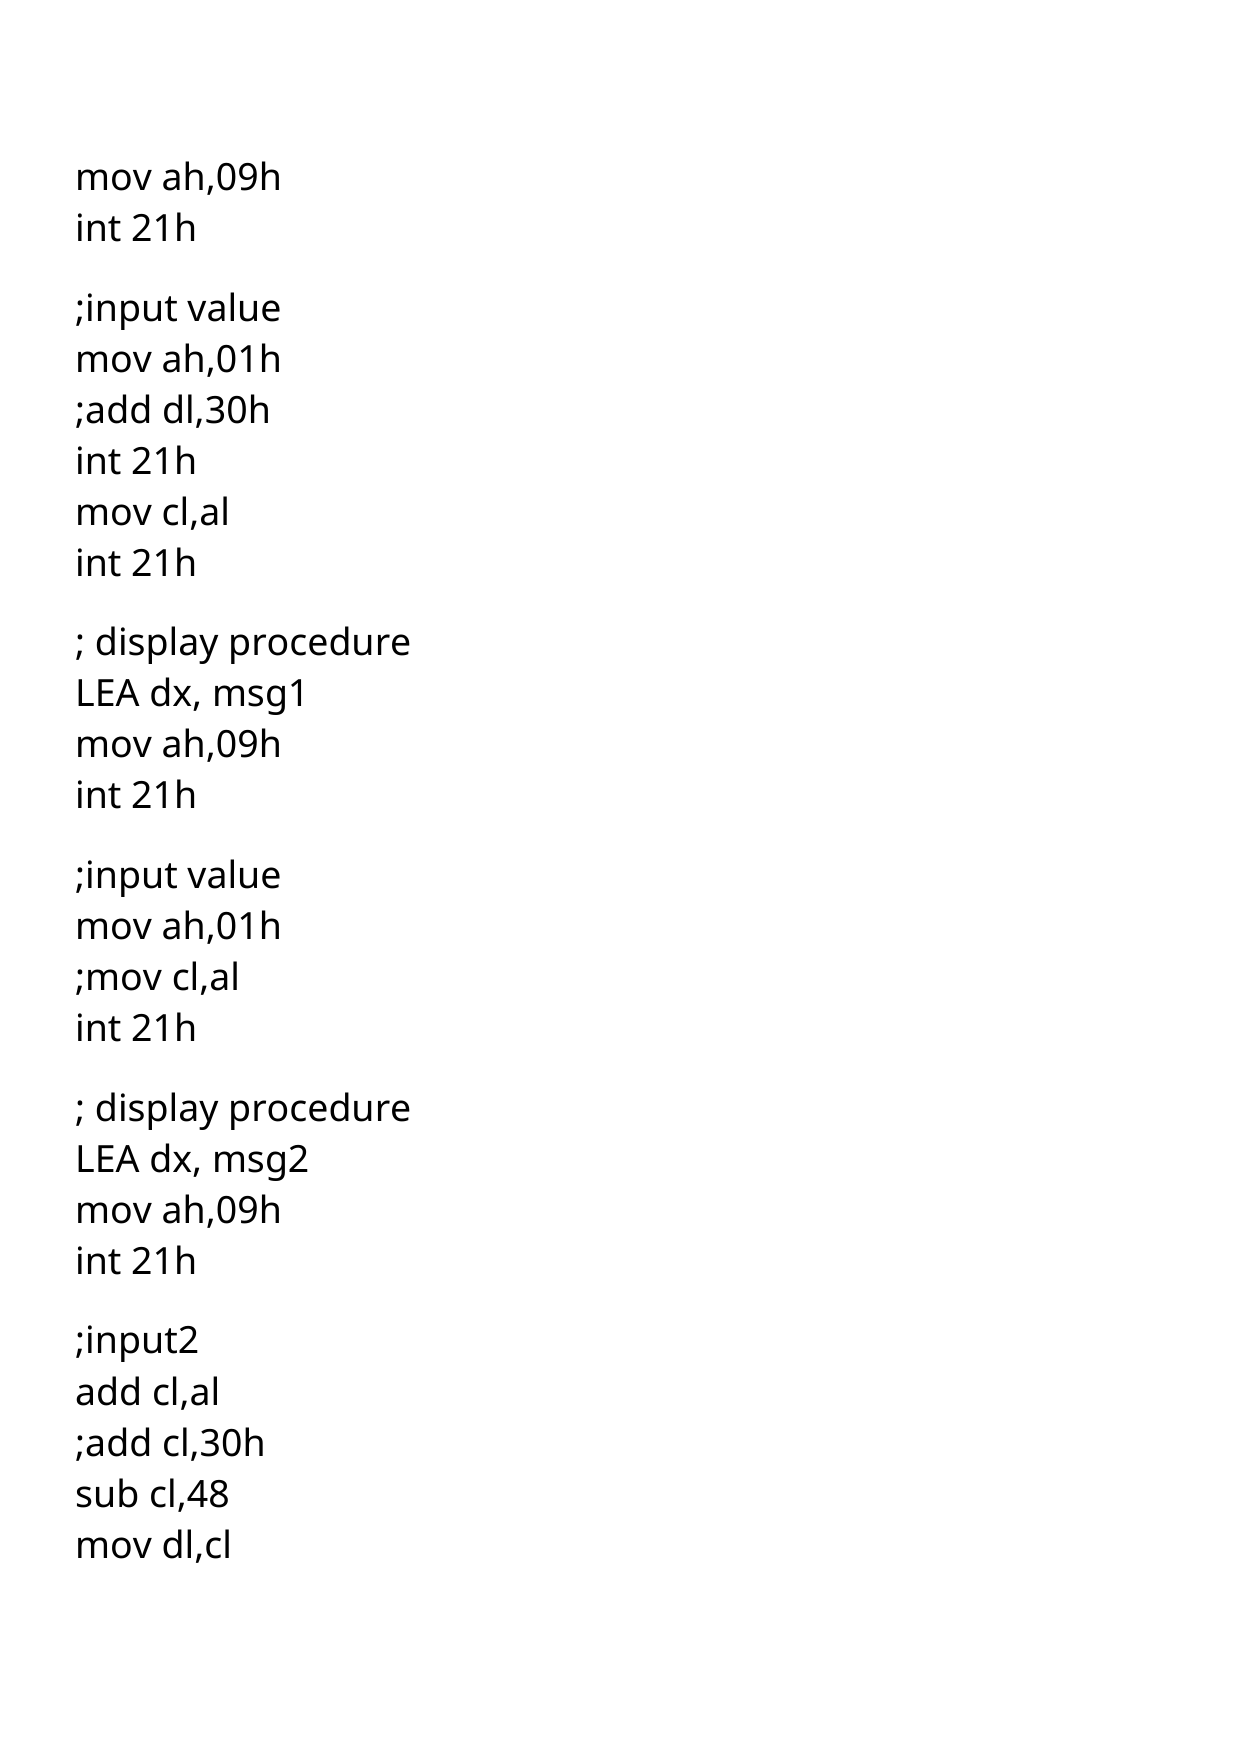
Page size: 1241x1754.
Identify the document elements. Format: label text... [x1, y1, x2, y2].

text int 21h [75, 1234, 1090, 1285]
text mov cl,al [75, 485, 1090, 536]
text mov ah,09h [75, 717, 1090, 768]
text LEA dx, msg1 [75, 666, 1090, 717]
text int 21h [75, 768, 1090, 819]
text ;input value [75, 281, 1090, 332]
text add cl,al [75, 1365, 1090, 1416]
text ;input value [75, 848, 1090, 899]
text ;mov cl,al [75, 950, 1090, 1001]
text ;input2 [75, 1314, 1090, 1365]
text ; display procedure [75, 615, 1090, 666]
text int 21h [75, 201, 1090, 252]
text mov ah,09h [75, 1183, 1090, 1234]
text int 21h [75, 1001, 1090, 1052]
text ; display procedure [75, 1081, 1090, 1132]
text mov dl,cl [75, 1518, 1090, 1569]
text mov ah,09h [75, 150, 1090, 201]
text sub cl,48 [75, 1467, 1090, 1518]
text LEA dx, msg2 [75, 1132, 1090, 1183]
text int 21h [75, 434, 1090, 485]
text int 21h [75, 536, 1090, 587]
text mov ah,01h [75, 332, 1090, 383]
text ;add dl,30h [75, 383, 1090, 434]
text mov ah,01h [75, 899, 1090, 950]
text ;add cl,30h [75, 1416, 1090, 1467]
